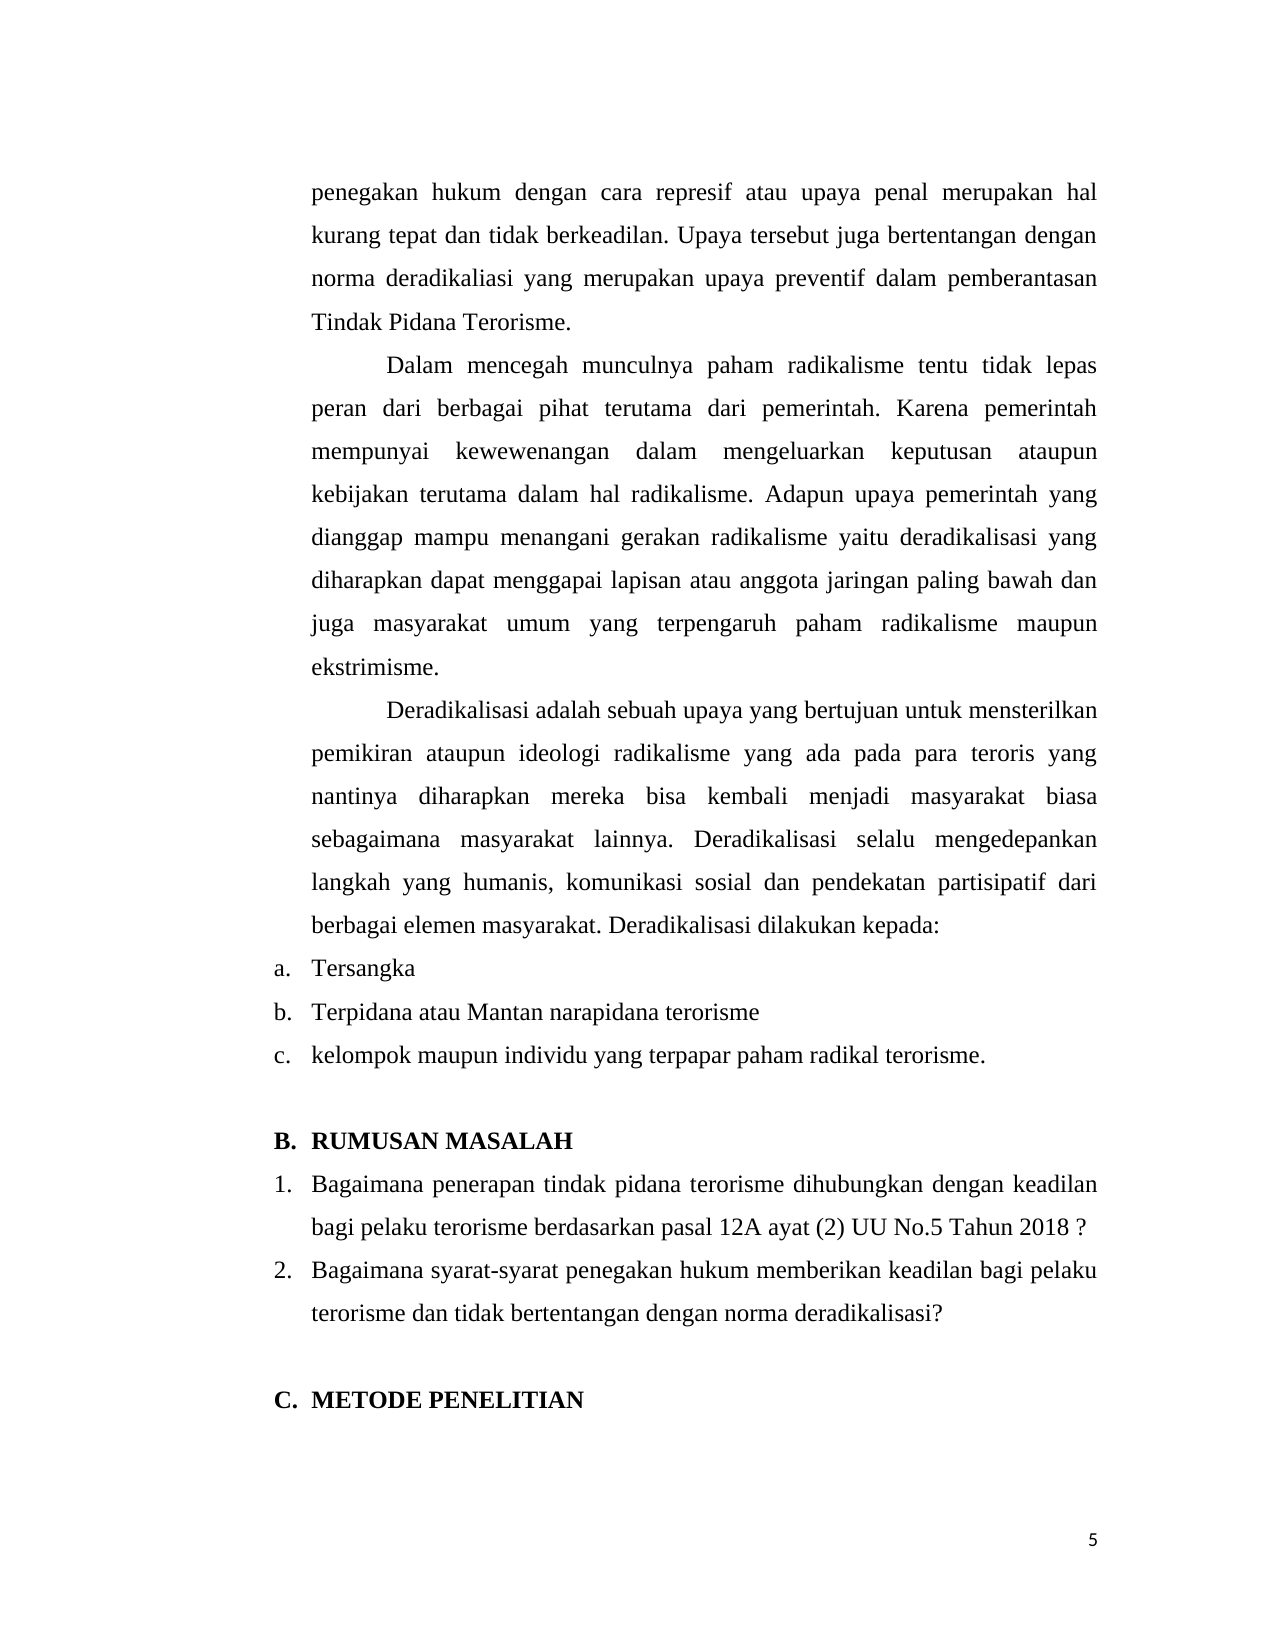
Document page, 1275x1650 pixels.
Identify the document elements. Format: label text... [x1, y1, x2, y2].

list Tersangka [274, 953, 1098, 982]
list Bagaimana syarat-syarat penegakan hukum memberikan keadilan bagi pelaku terorisme dan tidak bertentangan dengan norma deradikalisasi? [274, 1255, 1098, 1327]
list METODE PENELITIAN [274, 1385, 1098, 1413]
list RUMUSAN MASALAH [274, 1126, 1098, 1155]
list kelompok maupun individu yang terpapar paham radikal terorisme. [274, 1040, 1098, 1068]
text Deradikalisasi adalah sebuah upaya yang bertujuan untuk mensterilkan pemikiran ataupun ideologi radikalisme yang ada pada para teroris yang nantinya diharapkan mereka bisa kembali menjadi masyarakat biasa sebagaimana masyarakat lainnya. Deradikalisasi selalu mengedepankan langkah yang humanis, komunikasi sosial dan pendekatan partisipatif dari berbagai elemen masyarakat. Deradikalisasi dilakukan kepada: [311, 695, 1098, 939]
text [311, 177, 1098, 335]
list Bagaimana penerapan tindak pidana terorisme dihubungkan dengan keadilan bagi pelaku terorisme berdasarkan pasal 12A ayat (2) UU No.5 Tahun 2018 ? [274, 1169, 1098, 1241]
text Dalam mencegah munculnya paham radikalisme tentu tidak lepas peran dari berbagai pihat terutama dari pemerintah. Karena pemerintah mempunyai kewewenangan dalam mengeluarkan keputusan ataupun kebijakan terutama dalam hal radikalisme. Adapun upaya pemerintah yang dianggap mampu menangani gerakan radikalisme yaitu deradikalisasi yang diharapkan dapat menggapai lapisan atau anggota jaringan paling bawah dan juga masyarakat umum yang terpengaruh paham radikalisme maupun ekstrimisme. [311, 350, 1098, 680]
list Terpidana atau Mantan narapidana terorisme [274, 997, 1098, 1025]
